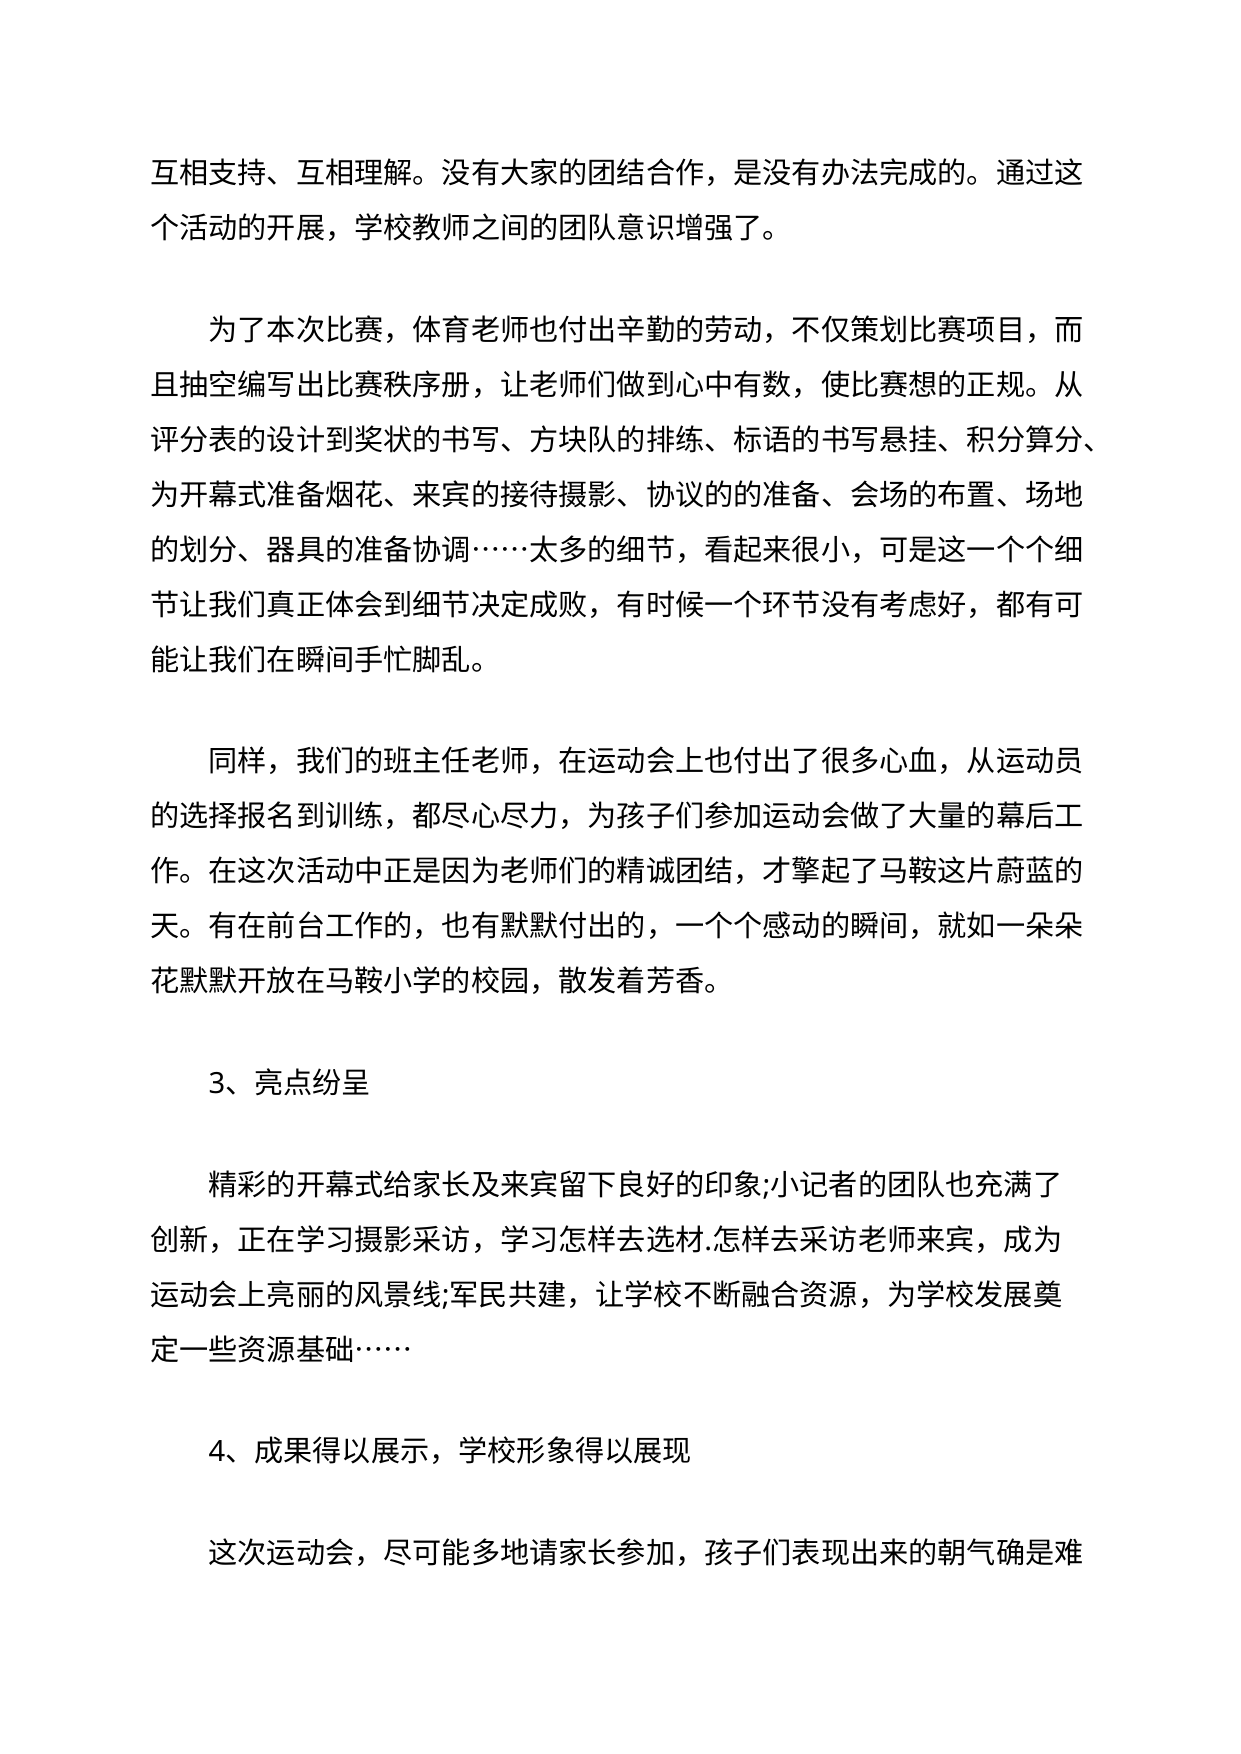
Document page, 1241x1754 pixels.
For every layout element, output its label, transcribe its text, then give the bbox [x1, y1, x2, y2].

text 精彩的开幕式给家长及来宾留下良好的印象;小记者的团队也充满了创新，正在学习摄影采访，学习怎样去选材.怎样去采访老师来宾，成为运动会上亮丽的风景线;军民共建，让学校不断融合资源，为学校发展奠定一些资源基础…… [150, 1161, 1090, 1368]
text 3、亮点纷呈 [150, 1059, 1090, 1102]
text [150, 1530, 1090, 1572]
text 同样，我们的班主任老师，在运动会上也付出了很多心血，从运动员的选择报名到训练，都尽心尽力，为孩子们参加运动会做了大量的幕后工作。在这次活动中正是因为老师们的精诚团结，才擎起了马鞍这片蔚蓝的天。有在前台工作的，也有默默付出的，一个个感动的瞬间，就如一朵朵花默默开放在马鞍小学的校园，散发着芳香。 [150, 738, 1090, 1000]
text 为了本次比赛，体育老师也付出辛勤的劳动，不仅策划比赛项目，而且抽空编写出比赛秩序册，让老师们做到心中有数，使比赛想的正规。从评分表的设计到奖状的书写、方块队的排练、标语的书写悬挂、积分算分、为开幕式准备烟花、来宾的接待摄影、协议的的准备、会场的布置、场地的划分、器具的准备协调……太多的细节，看起来很小，可是这一个个细节让我们真正体会到细节决定成败，有时候一个环节没有考虑好，都有可能让我们在瞬间手忙脚乱。 [150, 307, 1090, 678]
text 4、成果得以展示，学校形象得以展现 [150, 1428, 1090, 1470]
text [150, 150, 1090, 247]
